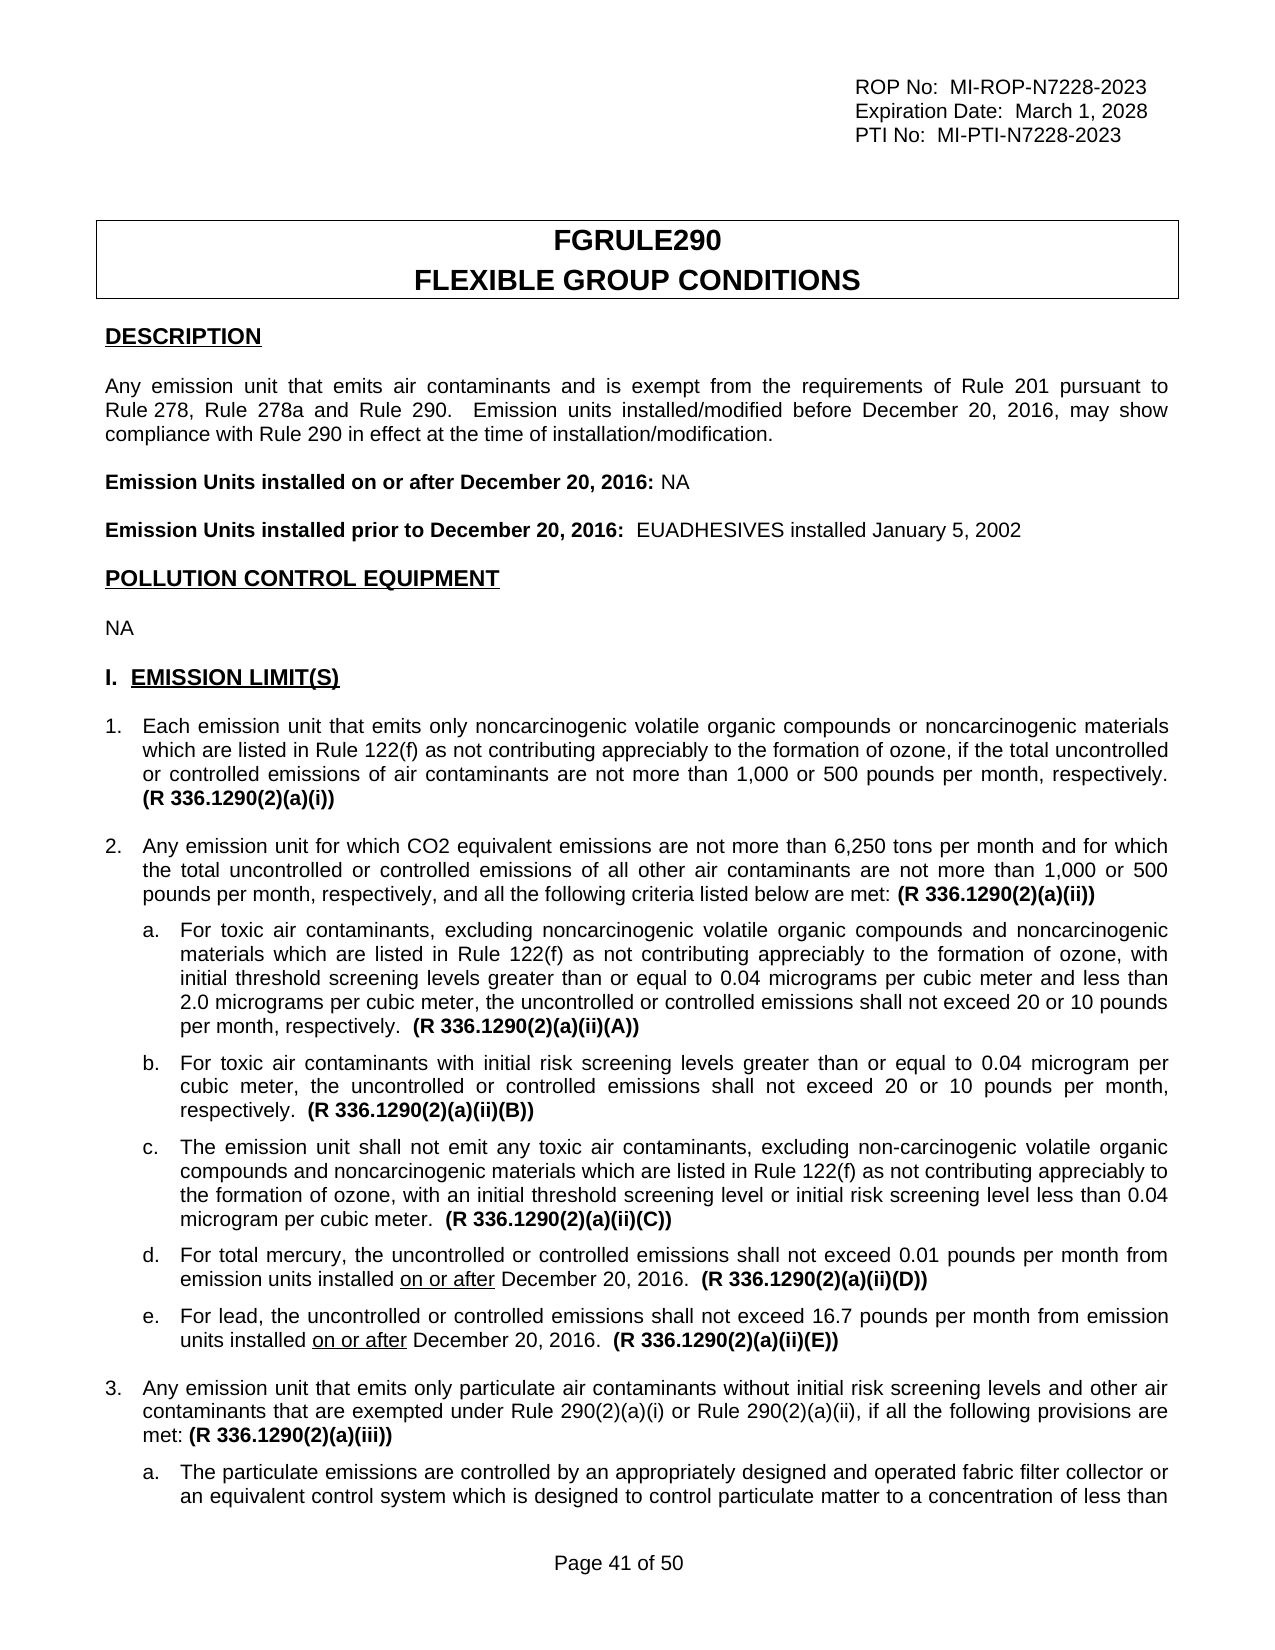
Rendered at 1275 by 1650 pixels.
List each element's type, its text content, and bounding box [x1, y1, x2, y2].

text Emission Units installed prior to December 20, 2016: EUADHESIVES installed January 5, 2002 [105, 517, 1170, 541]
text a. For toxic air contaminants, excluding noncarcinogenic volatile organic compounds and noncarcinogenic materials which are listed in Rule 122(f) as not contributing appreciably to the formation of ozone, with initial threshold screening levels greater than or equal to 0.04 micrograms per cubic meter and less than 2.0 micrograms per cubic meter, the uncontrolled or controlled emissions shall not exceed 20 or 10 pounds per month, respectively. (R 336.1290(2)(a)(ii)(A)) [142, 918, 1170, 1038]
text Emission Units installed on or after December 20, 2016: NA [105, 469, 1170, 493]
subtitle FGRULE290 [97, 221, 1178, 256]
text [142, 1460, 1170, 1508]
text 1. Each emission unit that emits only noncarcinogenic volatile organic compounds or noncarcinogenic materials which are listed in Rule 122(f) as not contributing appreciably to the formation of ozone, if the total uncontrolled or controlled emissions of air contaminants are not more than 1,000 or 500 pounds per month, respectively. (R 336.1290(2)(a)(i)) [105, 714, 1170, 810]
text POLLUTION CONTROL EQUIPMENT [105, 565, 1170, 592]
list For lead, the uncontrolled or controlled emissions shall not exceed 16.7 pounds per month from emission units installed on or after December 20, 2016. (R 336.1290(2)(a)(ii)(E)) [142, 1303, 1170, 1351]
text NA [105, 616, 1170, 639]
text b. For toxic air contaminants with initial risk screening levels greater than or equal to 0.04 microgram per cubic meter, the uncontrolled or controlled emissions shall not exceed 20 or 10 pounds per month, respectively. (R 336.1290(2)(a)(ii)(B)) [142, 1050, 1170, 1122]
text Any emission unit that emits air contaminants and is exempt from the requirements of Rule 201 pursuant to Rule 278, Rule 278a and Rule 290. Emission units installed/modified before December 20, 2016, may show compliance with Rule 290 in effect at the time of installation/modification. [105, 374, 1170, 446]
text 2. Any emission unit for which CO2 equivalent emissions are not more than 6,250 tons per month and for which the total uncontrolled or controlled emissions of all other air contaminants are not more than 1,000 or 500 pounds per month, respectively, and all the following criteria listed below are met: (R 336.1290(2)(a)(ii)) [105, 834, 1170, 906]
text I. EMISSION LIMIT(S) [105, 663, 1170, 690]
list For total mercury, the uncontrolled or controlled emissions shall not exceed 0.01 pounds per month from emission units installed on or after December 20, 2016. (R 336.1290(2)(a)(ii)(D)) [142, 1243, 1170, 1291]
text DESCRIPTION [105, 323, 1170, 350]
text FLEXIBLE GROUP CONDITIONS [97, 259, 1178, 298]
text 3. Any emission unit that emits only particulate air contaminants without initial risk screening levels and other air contaminants that are exempted under Rule 290(2)(a)(i) or Rule 290(2)(a)(ii), if all the following provisions are met: (R 336.1290(2)(a)(iii)) [105, 1375, 1170, 1447]
text c. The emission unit shall not emit any toxic air contaminants, excluding non-carcinogenic volatile organic compounds and noncarcinogenic materials which are listed in Rule 122(f) as not contributing appreciably to the formation of ozone, with an initial threshold screening level or initial risk screening level less than 0.04 microgram per cubic meter. (R 336.1290(2)(a)(ii)(C)) [142, 1135, 1170, 1231]
